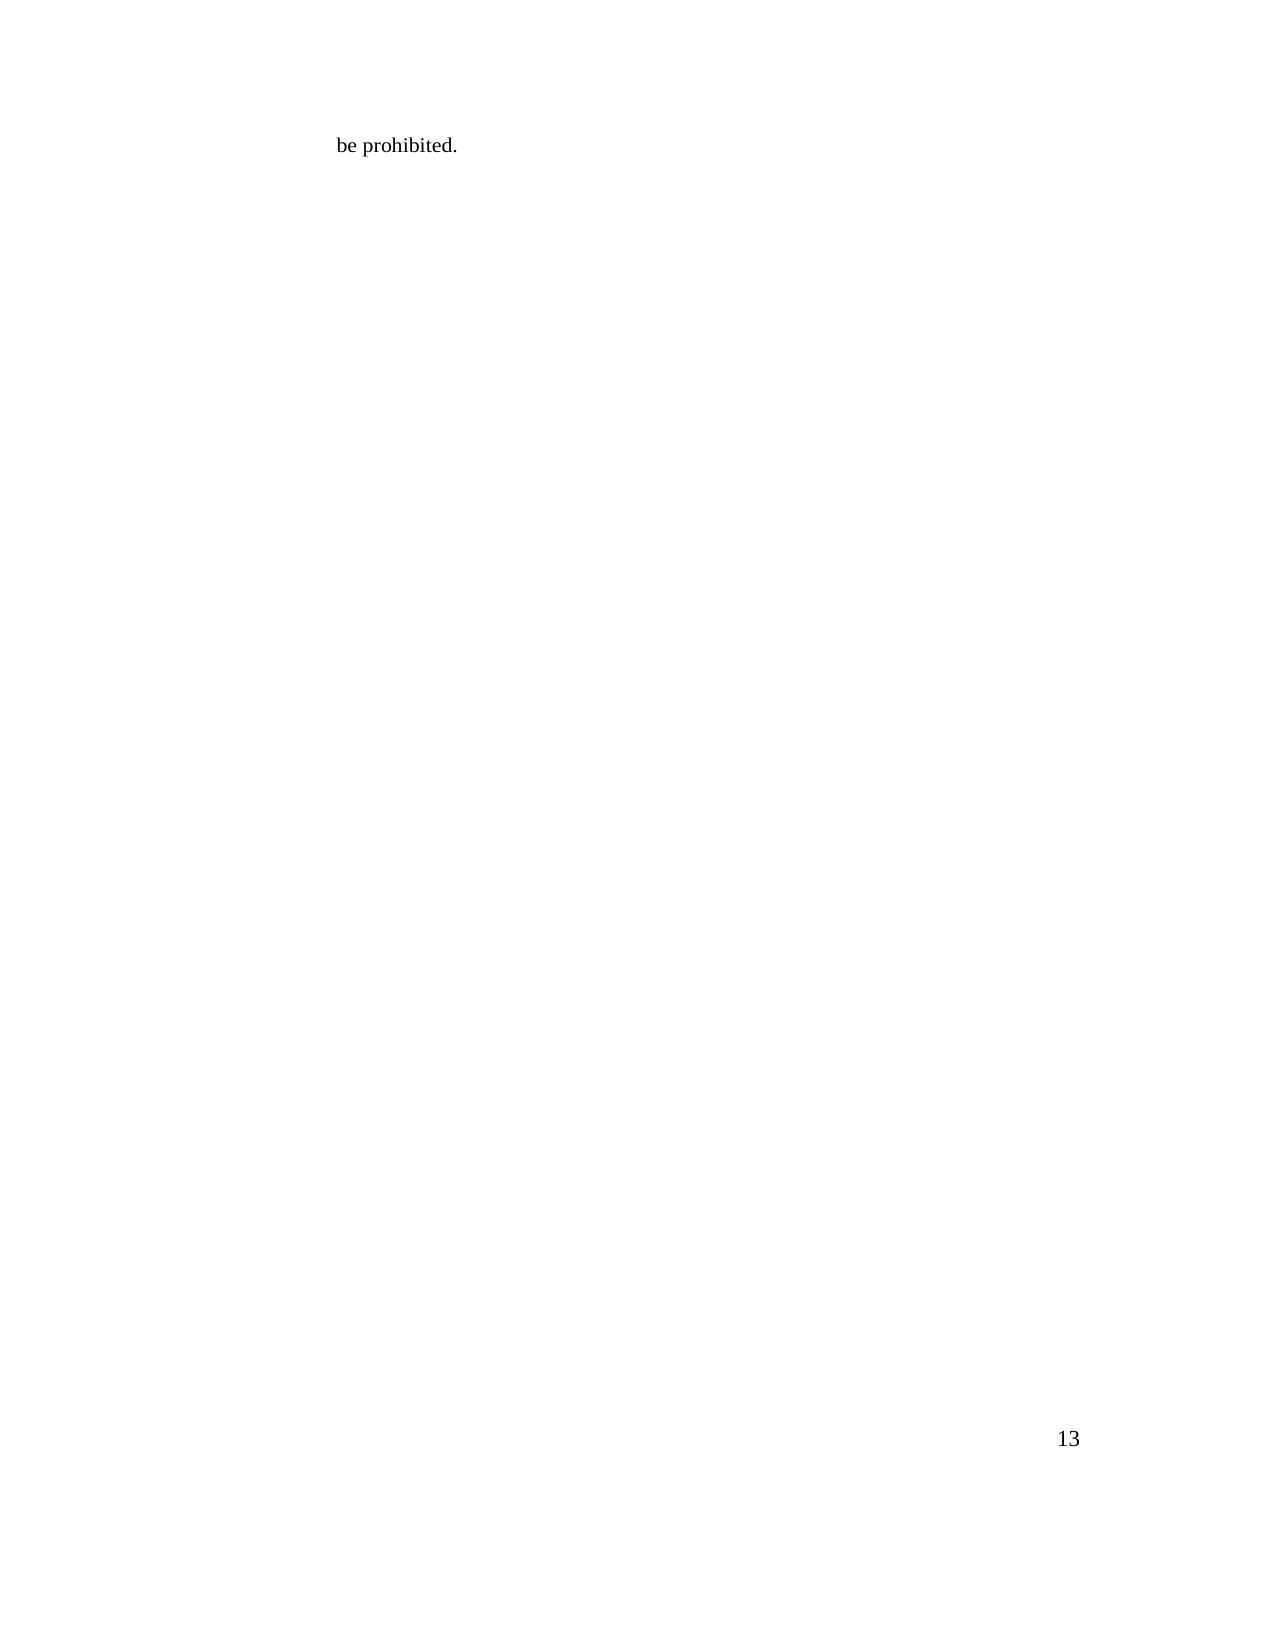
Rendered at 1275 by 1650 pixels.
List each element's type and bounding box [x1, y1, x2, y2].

text [336, 133, 1075, 157]
